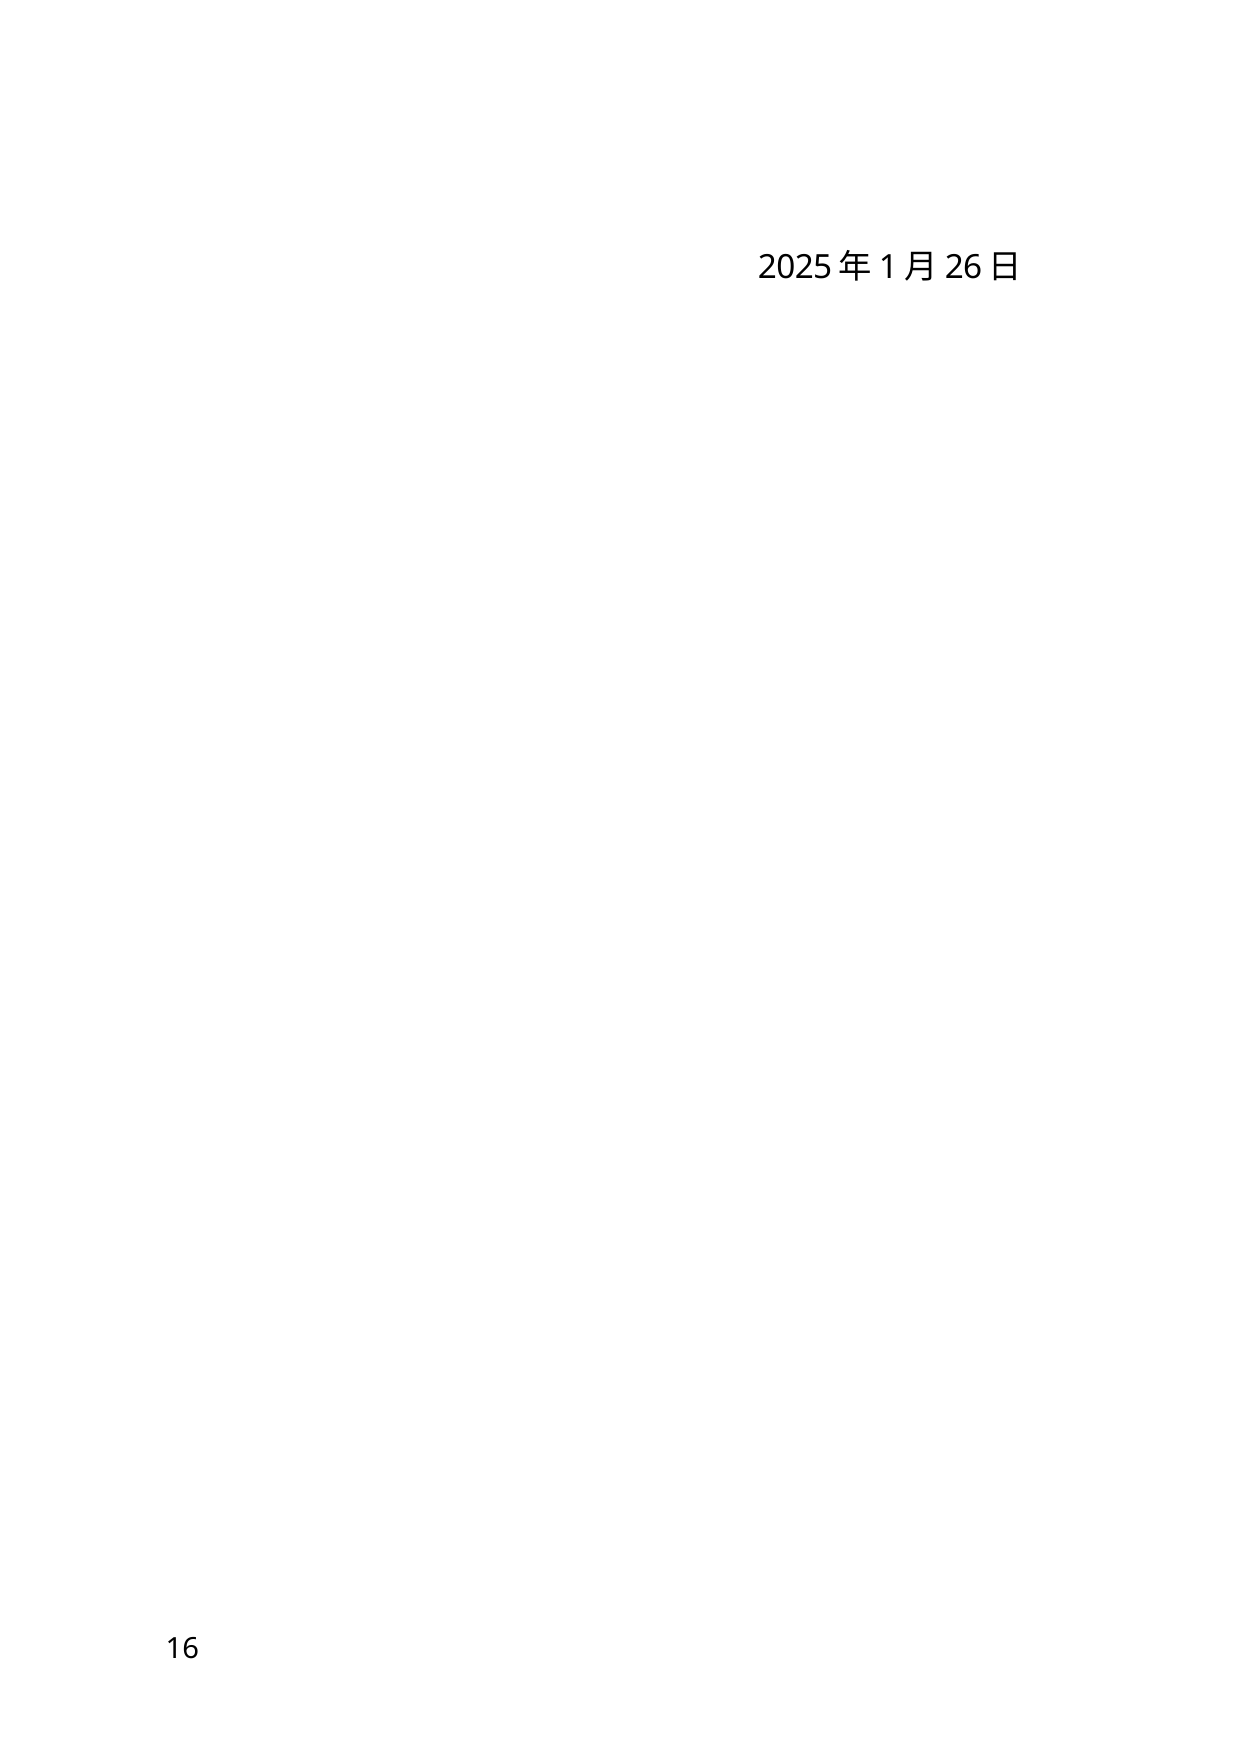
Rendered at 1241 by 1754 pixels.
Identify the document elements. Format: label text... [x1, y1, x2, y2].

text 2025年1月26日 [165, 231, 1022, 290]
